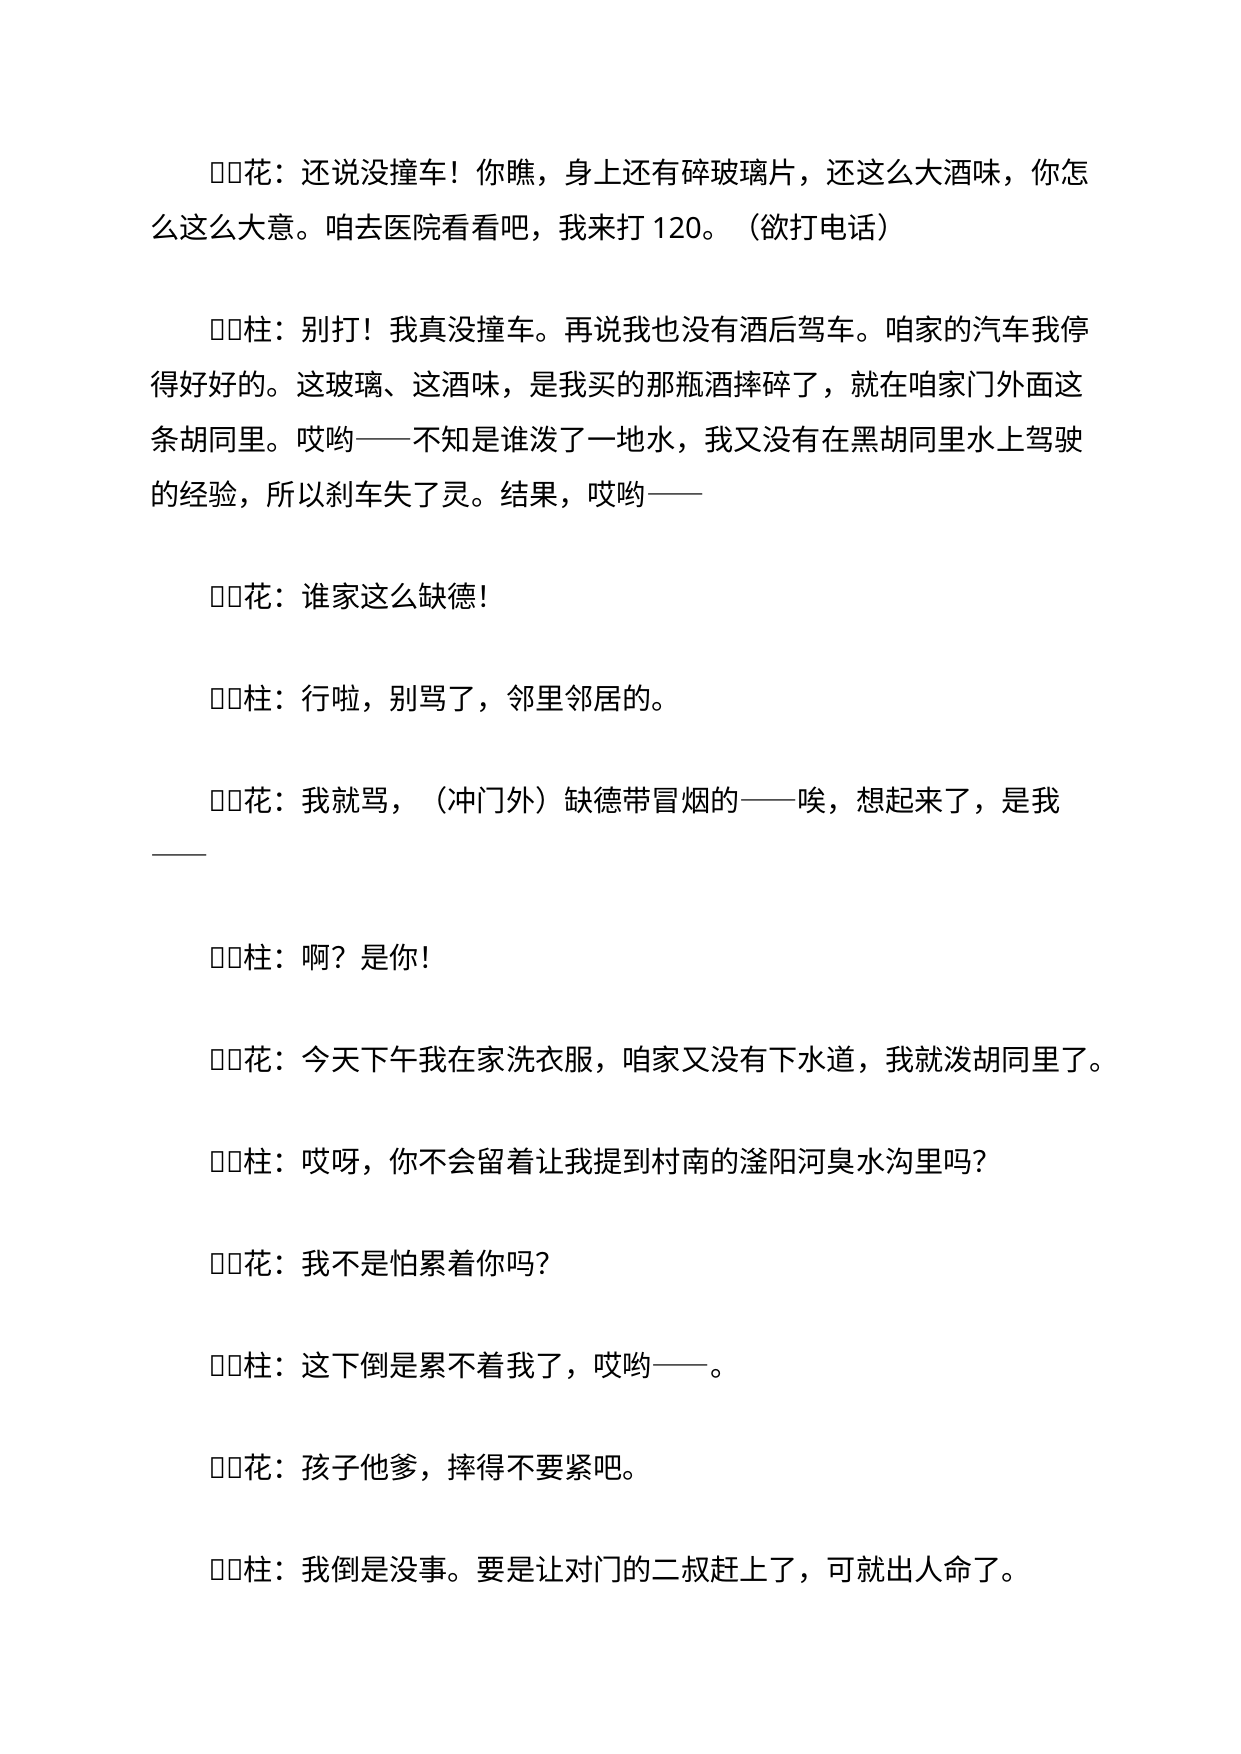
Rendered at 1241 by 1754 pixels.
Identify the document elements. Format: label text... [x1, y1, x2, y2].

text 花：今天下午我在家洗衣服，咱家又没有下水道，我就泼胡同里了。 [150, 1036, 1090, 1079]
text 柱：我倒是没事。要是让对门的二叔赶上了，可就出人命了。 [150, 1546, 1090, 1588]
text 花：还说没撞车！你瞧，身上还有碎玻璃片，还这么大酒味，你怎么这么大意。咱去医院看看吧，我来打120。（欲打电话） [150, 150, 1090, 247]
text 柱：啊？是你！ [150, 934, 1090, 977]
text 柱：行啦，别骂了，邻里邻居的。 [150, 676, 1090, 718]
text 柱：哎呀，你不会留着让我提到村南的滏阳河臭水沟里吗？ [150, 1138, 1090, 1181]
text 花：我就骂，（冲门外）缺德带冒烟的——唉，想起来了，是我—— [150, 777, 1090, 875]
text 花：我不是怕累着你吗？ [150, 1240, 1090, 1283]
text 花：谁家这么缺德！ [150, 573, 1090, 616]
text 花：孩子他爹，摔得不要紧吧。 [150, 1444, 1090, 1487]
text 柱：别打！我真没撞车。再说我也没有酒后驾车。咱家的汽车我停得好好的。这玻璃、这酒味，是我买的那瓶酒摔碎了，就在咱家门外面这条胡同里。哎哟——不知是谁泼了一地水，我又没有在黑胡同里水上驾驶的经验，所以刹车失了灵。结果，哎哟—— [150, 307, 1090, 514]
text 柱：这下倒是累不着我了，哎哟——。 [150, 1342, 1090, 1384]
